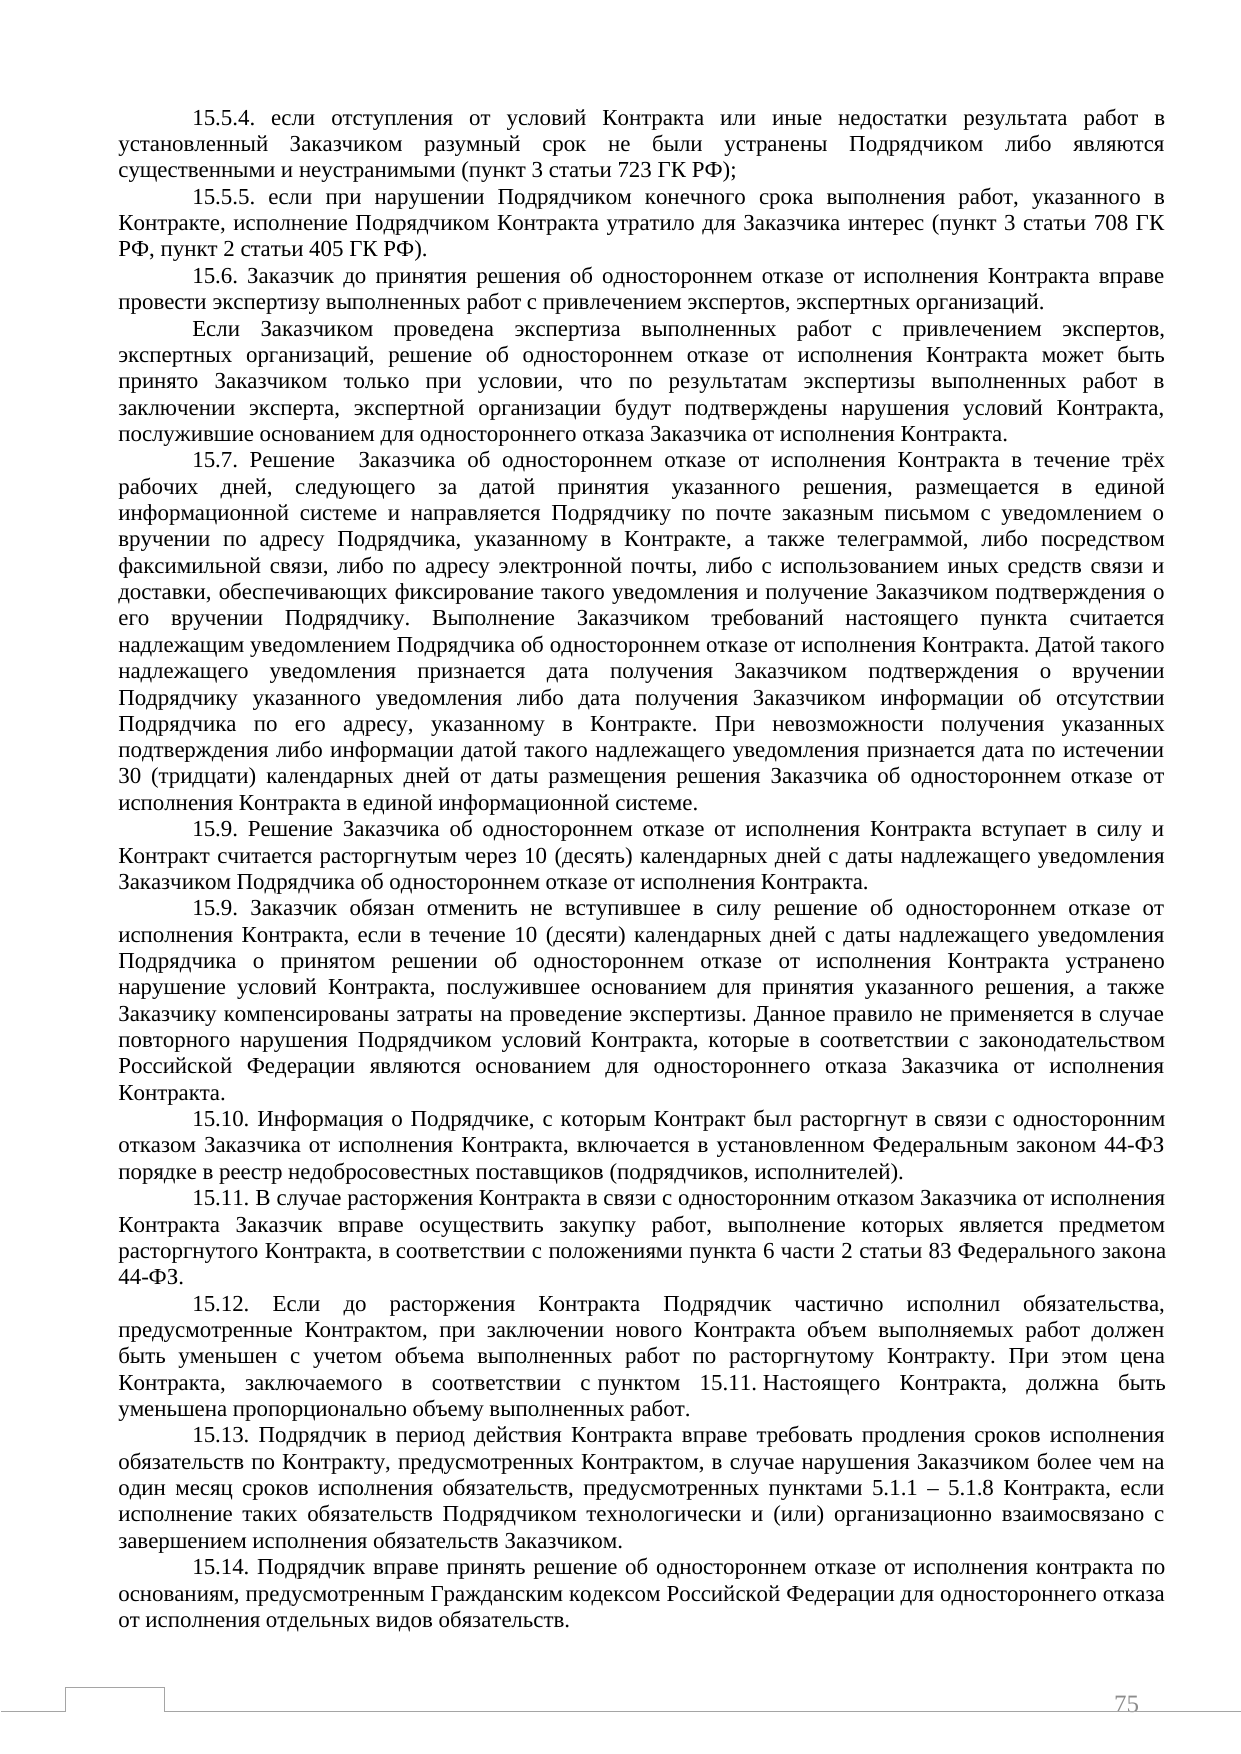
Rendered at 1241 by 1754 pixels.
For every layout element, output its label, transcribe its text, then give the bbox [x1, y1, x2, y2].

text 15.12. Если до расторжения Контракта Подрядчик частично исполнил обязательства, предусмотренные Контрактом, при заключении нового Контракта объем выполняемых работ должен быть уменьшен с учетом объема выполненных работ по расторгнутому Контракту. При этом цена Контракта, заключаемого в соответствии с пунктом 15.11. Настоящего Контракта, должна быть уменьшена пропорционально объему выполненных работ. [118, 1290, 1166, 1421]
text 15.5.5. если при нарушении Подрядчиком конечного срока выполнения работ, указанного в Контракте, исполнение Подрядчиком Контракта утратило для Заказчика интерес (пункт 3 статьи 708 ГК РФ, пункт 2 статьи 405 ГК РФ). [118, 183, 1166, 262]
text 15.13. Подрядчик в период действия Контракта вправе требовать продления сроков исполнения обязательств по Контракту, предусмотренных Контрактом, в случае нарушения Заказчиком более чем на один месяц сроков исполнения обязательств, предусмотренных пунктами 5.1.1 – 5.1.8 Контракта, если исполнение таких обязательств Подрядчиком технологически и (или) организационно взаимосвязано с завершением исполнения обязательств Заказчиком. [118, 1421, 1166, 1553]
text 15.9. Заказчик обязан отменить не вступившее в силу решение об одностороннем отказе от исполнения Контракта, если в течение 10 (десяти) календарных дней с даты надлежащего уведомления Подрядчика о принятом решении об одностороннем отказе от исполнения Контракта устранено нарушение условий Контракта, послужившее основанием для принятия указанного решения, а также Заказчику компенсированы затраты на проведение экспертизы. Данное правило не применяется в случае повторного нарушения Подрядчиком условий Контракта, которые в соответствии с законодательством Российской Федерации являются основанием для одностороннего отказа Заказчика от исполнения Контракта. [118, 894, 1166, 1105]
text 15.7. Решение Заказчика об одностороннем отказе от исполнения Контракта в течение трёх рабочих дней, следующего за датой принятия указанного решения, размещается в единой информационной системе и направляется Подрядчику по почте заказным письмом с уведомлением о вручении по адресу Подрядчика, указанному в Контракте, а также телеграммой, либо посредством факсимильной связи, либо по адресу электронной почты, либо с использованием иных средств связи и доставки, обеспечивающих фиксирование такого уведомления и получение Заказчиком подтверждения о его вручении Подрядчику. Выполнение Заказчиком требований настоящего пункта считается надлежащим уведомлением Подрядчика об одностороннем отказе от исполнения Контракта. Датой такого надлежащего уведомления признается дата получения Заказчиком подтверждения о вручении Подрядчику указанного уведомления либо дата получения Заказчиком информации об отсутствии Подрядчика по его адресу, указанному в Контракте. При невозможности получения указанных подтверждения либо информации датой такого надлежащего уведомления признается дата по истечении 30 (тридцати) календарных дней от даты размещения решения Заказчика об одностороннем отказе от исполнения Контракта в единой информационной системе. [118, 446, 1166, 815]
text 15.10. Информация о Подрядчике, с которым Контракт был расторгнут в связи с односторонним отказом Заказчика от исполнения Контракта, включается в установленном Федеральным законом 44-ФЗ порядке в реестр недобросовестных поставщиков (подрядчиков, исполнителей). [118, 1105, 1166, 1184]
text 15.11. В случае расторжения Контракта в связи с односторонним отказом Заказчика от исполнения Контракта Заказчик вправе осуществить закупку работ, выполнение которых является предметом расторгнутого Контракта, в соответствии с положениями пункта 6 части 2 статьи 83 Федерального закона 44-ФЗ. [118, 1184, 1166, 1290]
text 15.5.4. если отступления от условий Контракта или иные недостатки результата работ в установленный Заказчиком разумный срок не были устранены Подрядчиком либо являются существенными и неустранимыми (пункт 3 статьи 723 ГК РФ); [118, 104, 1166, 183]
text 15.9. Решение Заказчика об одностороннем отказе от исполнения Контракта вступает в силу и Контракт считается расторгнутым через 10 (десять) календарных дней с даты надлежащего уведомления Заказчиком Подрядчика об одностороннем отказе от исполнения Контракта. [118, 815, 1166, 894]
text Если Заказчиком проведена экспертиза выполненных работ с привлечением экспертов, экспертных организаций, решение об одностороннем отказе от исполнения Контракта может быть принято Заказчиком только при условии, что по результатам экспертизы выполненных работ в заключении эксперта, экспертной организации будут подтверждены нарушения условий Контракта, послужившие основанием для одностороннего отказа Заказчика от исполнения Контракта. [118, 314, 1166, 446]
text 15.14. Подрядчик вправе принять решение об одностороннем отказе от исполнения контракта по основаниям, предусмотренным Гражданским кодексом Российской Федерации для одностороннего отказа от исполнения отдельных видов обязательств. [118, 1553, 1166, 1632]
text 15.6. Заказчик до принятия решения об одностороннем отказе от исполнения Контракта вправе провести экспертизу выполненных работ с привлечением экспертов, экспертных организаций. [118, 262, 1166, 314]
